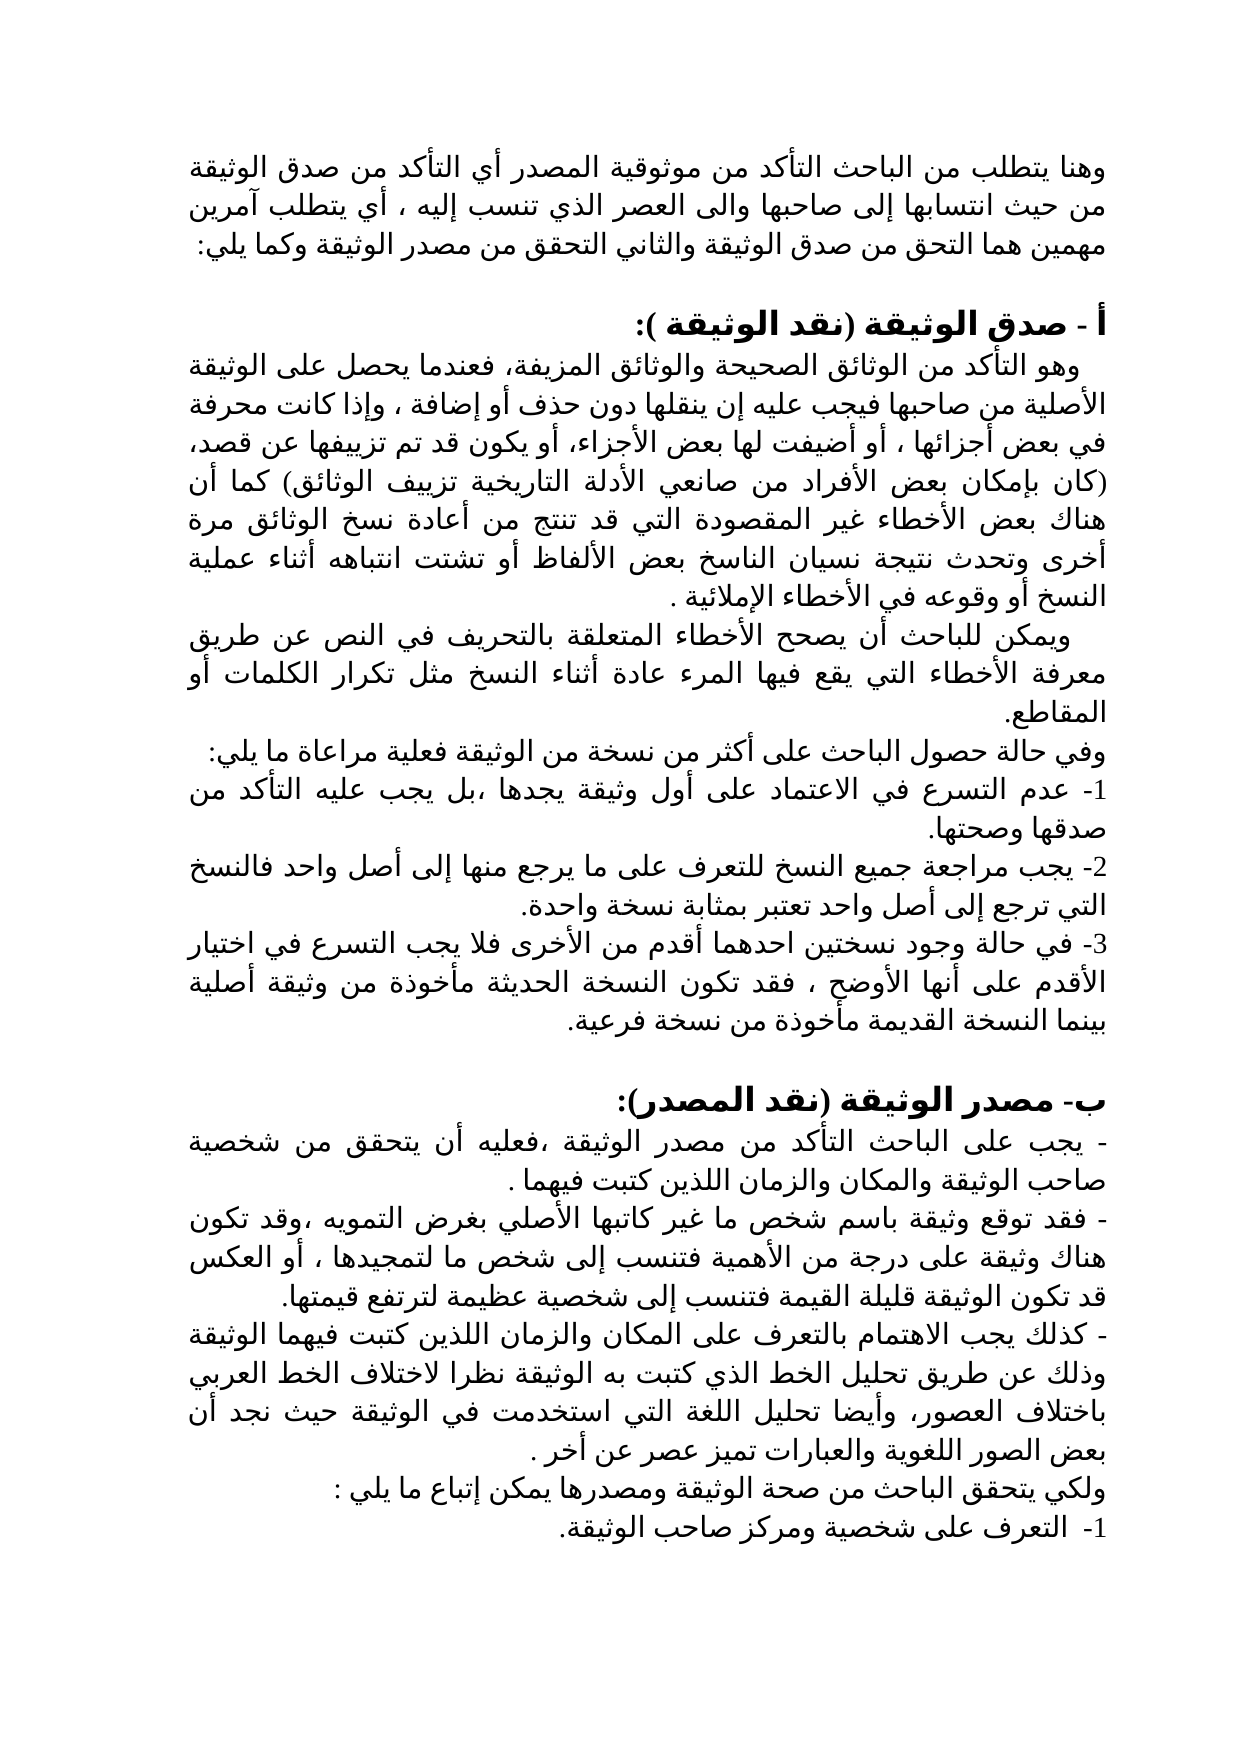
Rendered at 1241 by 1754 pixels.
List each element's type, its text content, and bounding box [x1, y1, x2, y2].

text وهو التأكد من الوثائق الصحيحة والوثائق المزيفة، فعندما يحصل على الوثيقة الأصلية من صاحبها فيجب عليه إن ينقلها دون حذف أو إضافة ، وإذا كانت محرفة في بعض أجزائها ، أو أضيفت لها بعض الأجزاء، أو يكون قد تم تزييفها عن قصد،(كان بإمكان بعض الأفراد من صانعي الأدلة التاريخية تزييف الوثائق) كما أن هناك بعض الأخطاء غير المقصودة التي قد تنتج من أعادة نسخ الوثائق مرة أخرى وتحدث نتيجة نسيان الناسخ بعض الألفاظ أو تشتت انتباهه أثناء عملية النسخ أو وقوعه في الأخطاء الإملائية . [187, 348, 1107, 613]
text 1- التعرف على شخصية ومركز صاحب الوثيقة. [187, 1510, 1107, 1543]
text ولكي يتحقق الباحث من صحة الوثيقة ومصدرها يمكن إتباع ما يلي : [187, 1471, 1107, 1505]
text - كذلك يجب الاهتمام بالتعرف على المكان والزمان اللذين كتبت فيهما الوثيقة وذلك عن طريق تحليل الخط الذي كتبت به الوثيقة نظرا لاختلاف الخط العربي باختلاف العصور، وأيضا تحليل اللغة التي استخدمت في الوثيقة حيث نجد أن بعض الصور اللغوية والعبارات تميز عصر عن أخر . [187, 1317, 1107, 1466]
text وهنا يتطلب من الباحث التأكد من موثوقية المصدر أي التأكد من صدق الوثيقة من حيث انتسابها إلى صاحبها والى العصر الذي تنسب إليه ، أي يتطلب آمرين مهمين هما التحق من صدق الوثيقة والثاني التحقق من مصدر الوثيقة وكما يلي: [187, 150, 1107, 261]
text 3- في حالة وجود نسختين احدهما أقدم من الأخرى فلا يجب التسرع في اختيار الأقدم على أنها الأوضح ، فقد تكون النسخة الحديثة مأخوذة من وثيقة أصلية بينما النسخة القديمة مأخوذة من نسخة فرعية. [187, 926, 1107, 1037]
text ويمكن للباحث أن يصحح الأخطاء المتعلقة بالتحريف في النص عن طريق معرفة الأخطاء التي يقع فيها المرء عادة أثناء النسخ مثل تكرار الكلمات أو المقاطع. [187, 618, 1107, 729]
text 1- عدم التسرع في الاعتماد على أول وثيقة يجدها ،بل يجب عليه التأكد من صدقها وصحتها. [187, 772, 1107, 844]
text وفي حالة حصول الباحث على أكثر من نسخة من الوثيقة فعلية مراعاة ما يلي: [187, 734, 1107, 767]
text أ - صدق الوثيقة (نقد الوثيقة ): [187, 304, 1107, 342]
text - يجب على الباحث التأكد من مصدر الوثيقة ،فعليه أن يتحقق من شخصية صاحب الوثيقة والمكان والزمان اللذين كتبت فيهما . [187, 1124, 1107, 1197]
text - فقد توقع وثيقة باسم شخص ما غير كاتبها الأصلي بغرض التمويه ،وقد تكون هناك وثيقة على درجة من الأهمية فتنسب إلى شخص ما لتمجيدها ، أو العكس قد تكون الوثيقة قليلة القيمة فتنسب إلى شخصية عظيمة لترتفع قيمتها. [187, 1202, 1107, 1312]
text 2- يجب مراجعة جميع النسخ للتعرف على ما يرجع منها إلى أصل واحد فالنسخ التي ترجع إلى أصل واحد تعتبر بمثابة نسخة واحدة. [187, 849, 1107, 921]
text ب- مصدر الوثيقة (نقد المصدر): [187, 1081, 1107, 1119]
